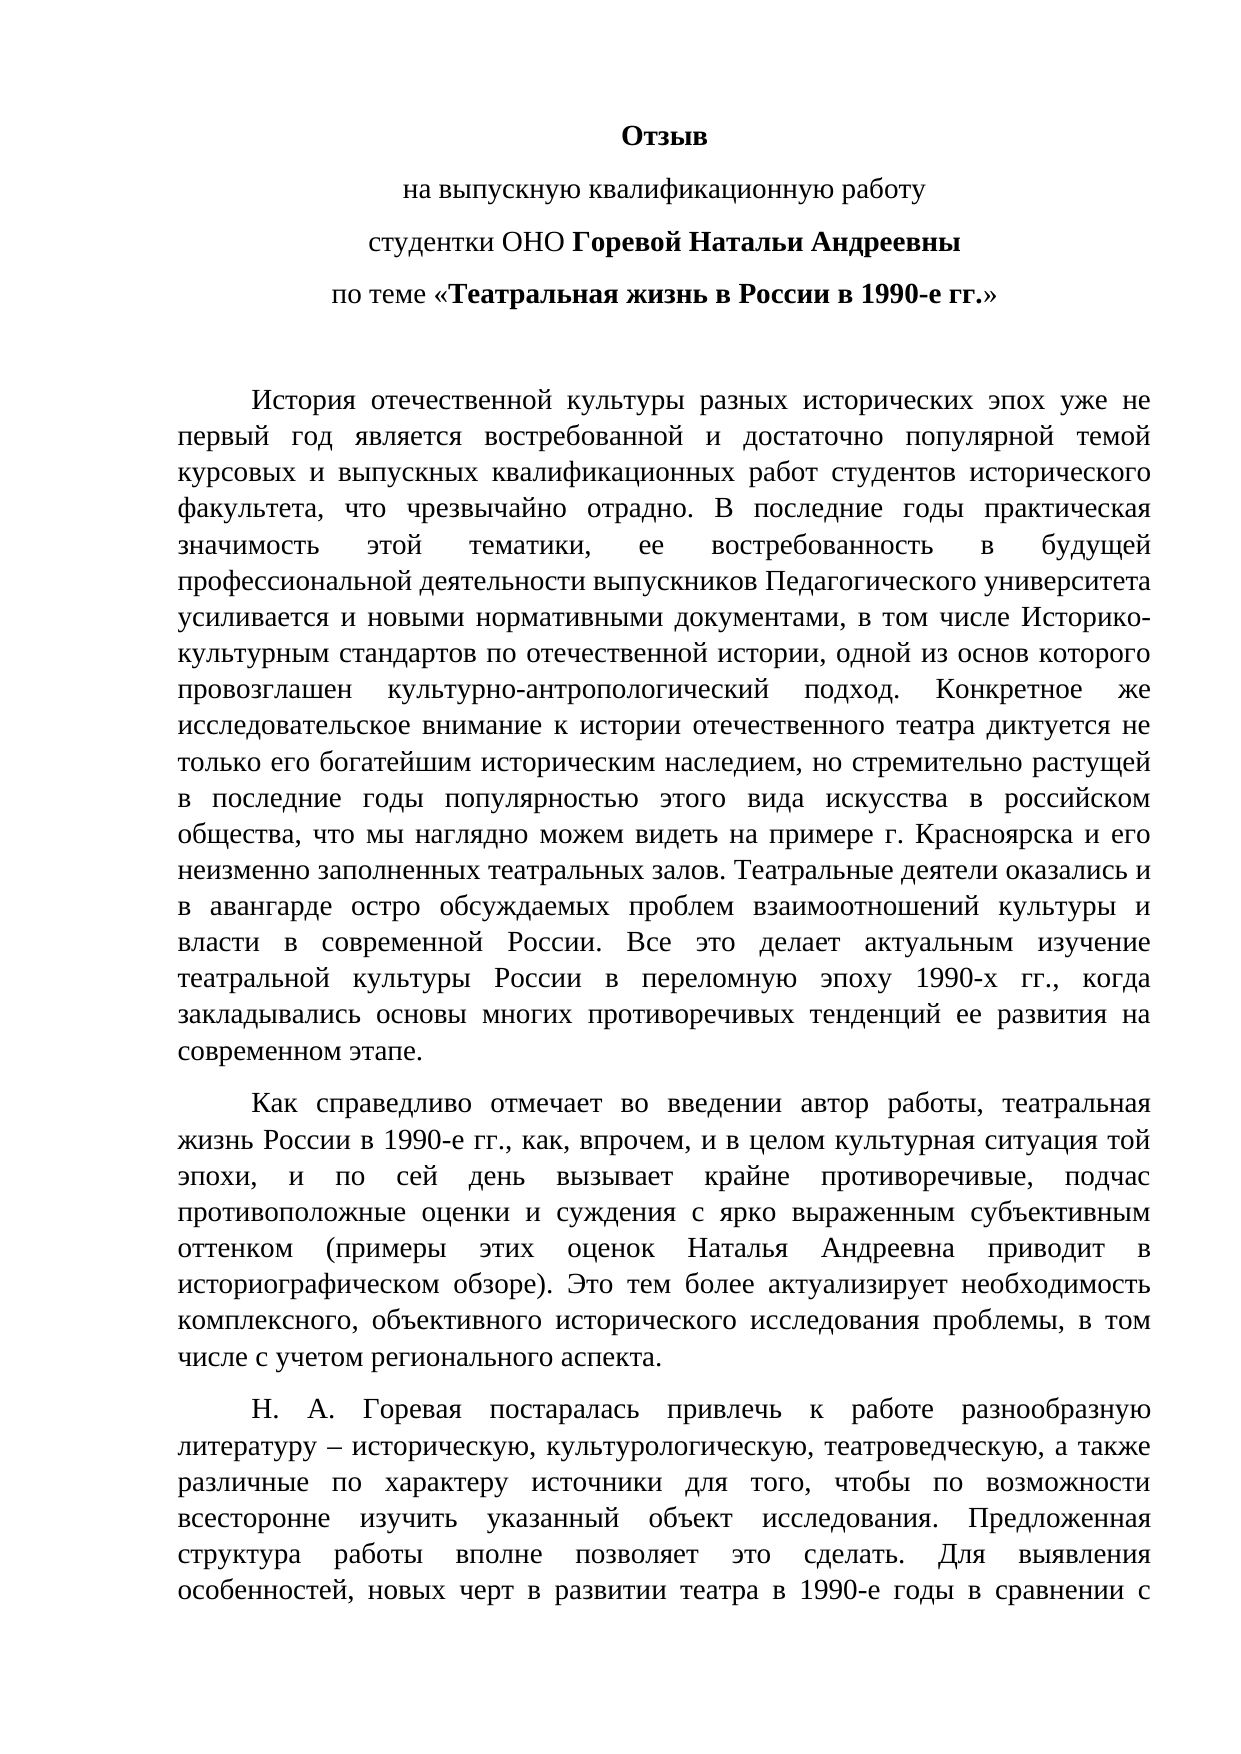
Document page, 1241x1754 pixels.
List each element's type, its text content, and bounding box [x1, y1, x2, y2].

text Как справедливо отмечает во введении автор работы, театральная жизнь России в 1990-е гг., как, впрочем, и в целом культурная ситуация той эпохи, и по сей день вызывает крайне противоречивые, подчас противоположные оценки и суждения с ярко выраженным субъективным оттенком (примеры этих оценок Наталья Андреевна приводит в историографическом обзоре). Это тем более актуализирует необходимость комплексного, объективного исторического исследования проблемы, в том числе с учетом регионального аспекта. [177, 1086, 1152, 1372]
text по теме «Театральная жизнь в России в 1990-е гг.» [177, 277, 1152, 310]
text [177, 1391, 1152, 1606]
text на выпускную квалификационную работу [177, 171, 1152, 204]
text История отечественной культуры разных исторических эпох уже не первый год является востребованной и достаточно популярной темой курсовых и выпускных квалификационных работ студентов исторического факультета, что чрезвычайно отрадно. В последние годы практическая значимость этой тематики, ее востребованность в будущей профессиональной деятельности выпускников Педагогического университета усиливается и новыми нормативными документами, в том числе Историко-культурным стандартов по отечественной истории, одной из основ которого провозглашен культурно-антропологический подход. Конкретное же исследовательское внимание к истории отечественного театра диктуется не только его богатейшим историческим наследием, но стремительно растущей в последние годы популярностью этого вида искусства в российском общества, что мы наглядно можем видеть на примере г. Красноярска и его неизменно заполненных театральных залов. Театральные деятели оказались и в авангарде остро обсуждаемых проблем взаимоотношений культуры и власти в современной России. Все это делает актуальным изучение театральной культуры России в переломную эпоху 1990-х гг., когда закладывались основы многих противоречивых тенденций ее развития на современном этапе. [177, 382, 1152, 1066]
text студентки ОНО Горевой Натальи Андреевны [177, 224, 1152, 257]
text Отзыв [177, 118, 1152, 152]
